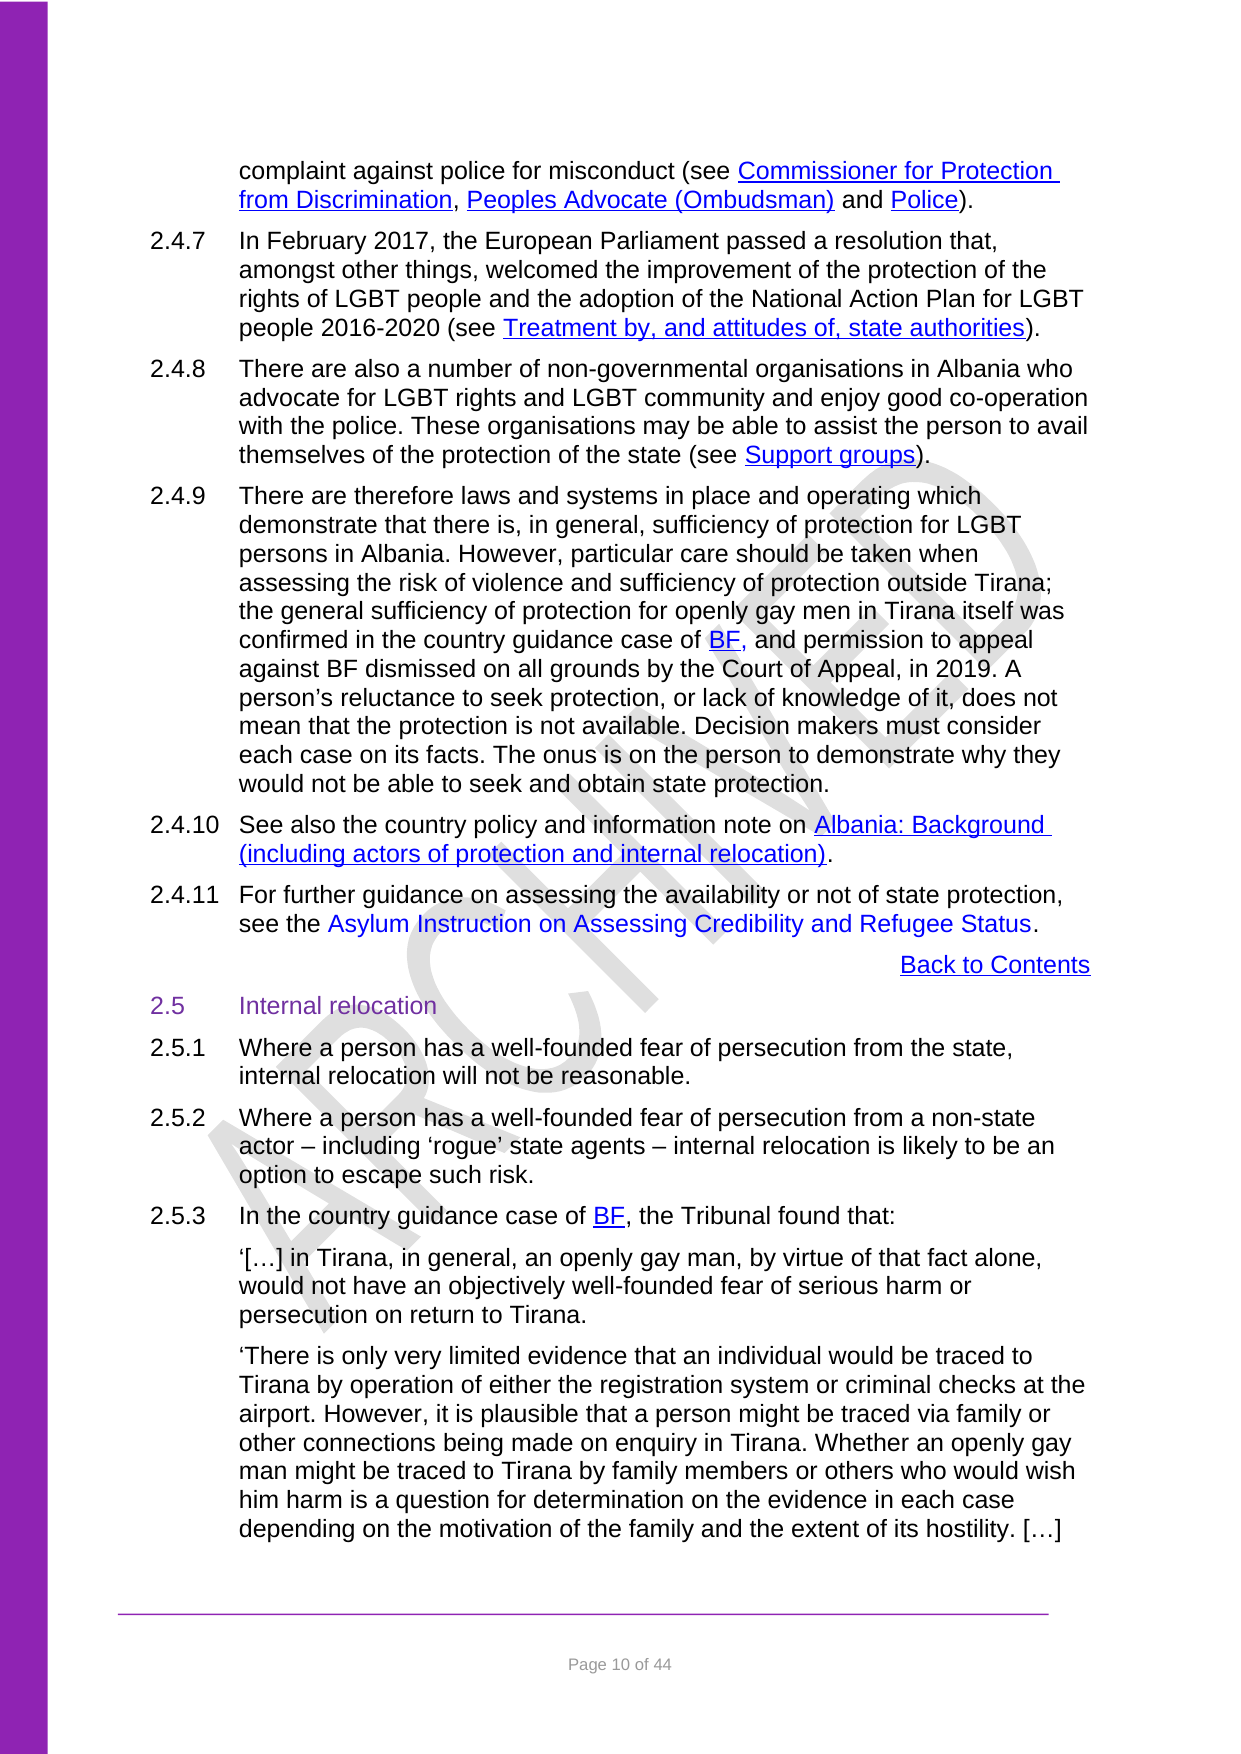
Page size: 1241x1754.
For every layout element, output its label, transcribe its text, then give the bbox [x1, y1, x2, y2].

subtitle Internal relocation [150, 991, 1090, 1020]
list ‘There is only very limited evidence that an individual would be traced to Tirana by operation of either the registration system or criminal checks at the airport. However, it is plausible that a person might be traced via family or other connections being made on enquiry in Tirana. Whether an openly gay man might be traced to Tirana by family members or others who would wish him harm is a question for determination on the evidence in each case depending on the motivation of the family and the extent of its hostility. […] [239, 1341, 1090, 1542]
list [150, 156, 1090, 214]
list For further guidance on assessing the availability or not of state protection, see the Asylum Instruction on Assessing Credibility and Refugee Status. [150, 880, 1090, 937]
list There are also a number of non-governmental organisations in Albania who advocate for LGBT rights and LGBT community and enjoy good co-operation with the police. These organisations may be able to assist the person to avail themselves of the protection of the state (see Support groups). [150, 354, 1090, 469]
list In the country guidance case of BF, the Tribunal found that: [150, 1201, 1090, 1230]
list Where a person has a well-founded fear of persecution from the state, internal relocation will not be reasonable. [150, 1032, 1090, 1090]
list See also the country policy and information note on Albania: Background (including actors of protection and internal relocation). [150, 810, 1090, 867]
list There are therefore laws and systems in place and operating which demonstrate that there is, in general, sufficiency of protection for LGBT persons in Albania. However, particular care should be taken when assessing the risk of violence and sufficiency of protection outside Tirana; the general sufficiency of protection for openly gay men in Tirana itself was confirmed in the country guidance case of BF, and permission to appeal against BF dismissed on all grounds by the Court of Appeal, in 2019. A person’s reluctance to seek protection, or lack of knowledge of it, does not mean that the protection is not available. Decision makers must consider each case on its facts. The onus is on the person to demonstrate why they would not be able to seek and obtain state protection. [150, 481, 1090, 797]
text Back to Contents [150, 950, 1090, 979]
list Where a person has a well-founded fear of persecution from a non-state actor – including ‘rogue’ state agents – internal relocation is likely to be an option to escape such risk. [150, 1102, 1090, 1189]
list In February 2017, the European Parliament passed a resolution that, amongst other things, welcomed the improvement of the protection of the rights of LGBT people and the adoption of the National Action Plan for LGBT people 2016-2020 (see Treatment by, and attitudes of, state authorities). [150, 226, 1090, 341]
list ‘[…] in Tirana, in general, an openly gay man, by virtue of that fact alone, would not have an objectively well-founded fear of serious harm or persecution on return to Tirana. [239, 1242, 1090, 1329]
